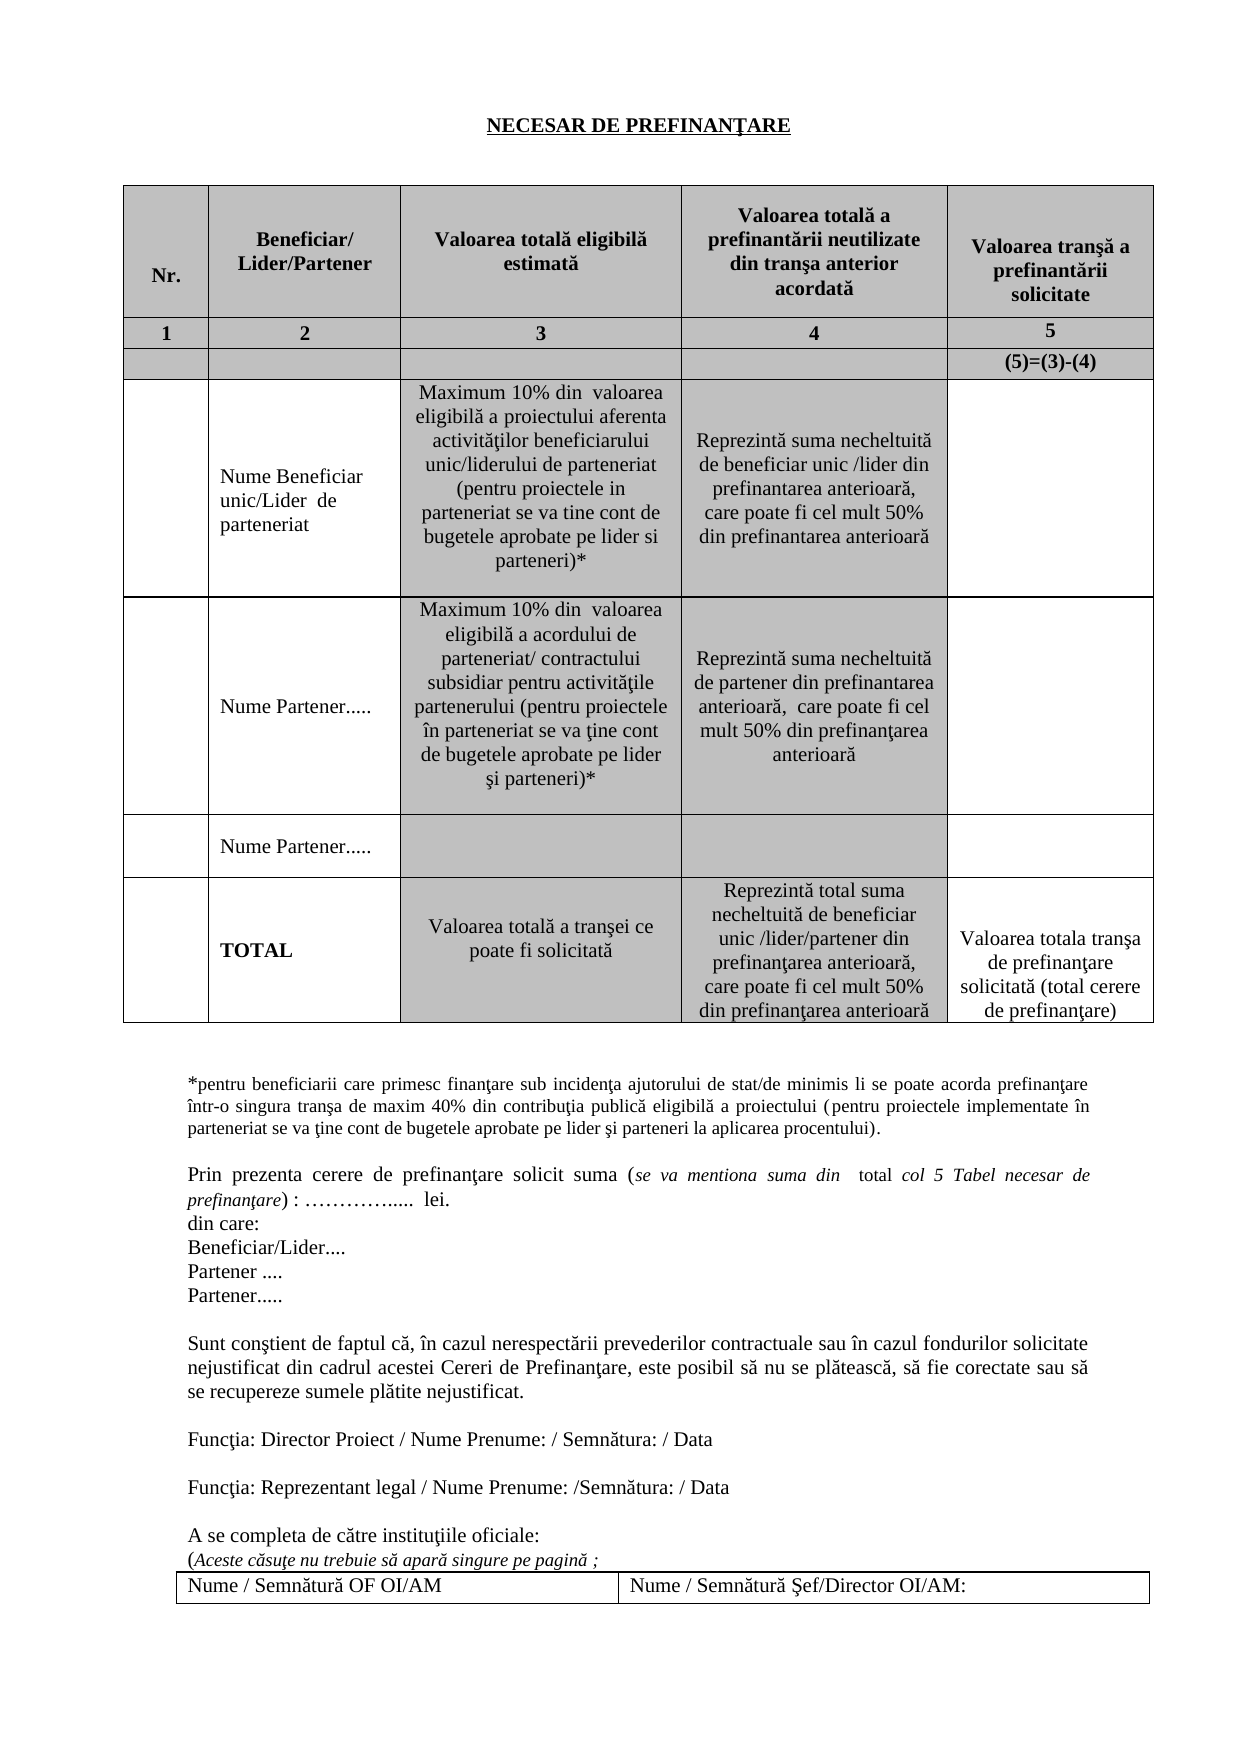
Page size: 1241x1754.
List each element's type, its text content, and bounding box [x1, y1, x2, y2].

text Prin prezenta cerere de prefinanţare solicit suma (se va mentiona suma din total col 5 Tabel necesar de prefinanţare) : …………..... lei. [187, 1162, 1090, 1211]
text (Aceste căsuţe nu trebuie să apară singure pe pagină ; [187, 1547, 1090, 1571]
table_cell Maximum 10% din valoarea eligibilă a proiectului aferenta activităţilor beneficiarului unic/liderului de parteneriat (pentru proiectele in parteneriat se va tine cont de bugetele aprobate pe lider si parteneri)* [401, 380, 681, 596]
table_cell Maximum 10% din valoarea eligibilă a acordului de parteneriat/ contractului subsidiar pentru activităţile partenerului (pentru proiectele în parteneriat se va ţine cont de bugetele aprobate pe lider şi parteneri)* [401, 598, 681, 814]
table_cell [401, 815, 681, 877]
table_cell Reprezintă suma necheltuită de beneficiar unic /lider din prefinantarea anterioară, care poate fi cel mult 50% din prefinantarea anterioară [682, 380, 947, 596]
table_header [177, 1573, 618, 1603]
text Funcţia: Reprezentant legal / Nume Prenume: /Semnătura: / Data [187, 1475, 1090, 1499]
table_cell TOTAL [209, 878, 400, 1022]
text Funcţia: Director Proiect / Nume Prenume: / Semnătura: / Data [187, 1427, 1090, 1451]
table_header Valoarea totală a prefinantării neutilizate din tranşa anterior acordată [682, 186, 947, 317]
table_cell Nume Partener..... [209, 815, 400, 877]
table_cell 1 [124, 318, 208, 348]
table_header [619, 1573, 1149, 1603]
text NECESAR DE PREFINANŢARE [187, 113, 1090, 137]
table_cell [682, 349, 947, 379]
table_cell [401, 349, 681, 379]
table_cell 4 [682, 318, 947, 348]
table_header Beneficiar/ Lider/Partener [209, 186, 400, 317]
table_cell [124, 349, 208, 379]
table_header Nr. [124, 186, 208, 317]
table_cell (5)=(3)-(4) [948, 349, 1153, 379]
text Sunt conştient de faptul că, în cazul nerespectării prevederilor contractuale sau în cazul fondurilor solicitate nejustificat din cadrul acestei Cereri de Prefinanţare, este posibil să nu se plătească, să fie corectate sau să se recupereze sumele plătite nejustificat. [187, 1331, 1090, 1403]
text *pentru beneficiarii care primesc finanţare sub incidenţa ajutorului de stat/de minimis li se poate acorda prefinanţare într-o singura tranşa de maxim 40% din contribuţia publică eligibilă a proiectului (pentru proiectele implementate în parteneriat se va ţine cont de bugetele aprobate pe lider şi parteneri la aplicarea procentului). [187, 1071, 1090, 1138]
table_cell Nume Partener..... [209, 598, 400, 814]
table_cell [124, 598, 208, 814]
table_cell [948, 598, 1153, 814]
table_cell [124, 815, 208, 877]
table_cell 5 [948, 318, 1153, 348]
text Partener .... [187, 1259, 1090, 1283]
text A se completa de către instituţiile oficiale: [187, 1523, 1090, 1547]
text din care: [187, 1211, 1090, 1234]
table_cell Reprezintă suma necheltuită de partener din prefinantarea anterioară, care poate fi cel mult 50% din prefinanţarea anterioară [682, 598, 947, 814]
table_header Valoarea totală eligibilă estimată [401, 186, 681, 317]
text Beneficiar/Lider.... [187, 1234, 1090, 1259]
table_cell [948, 815, 1153, 877]
table_cell [124, 878, 208, 1022]
table_header Valoarea tranşă a prefinantării solicitate [948, 186, 1153, 317]
table_cell Valoarea totală a tranşei ce poate fi solicitată [401, 878, 681, 1022]
table_cell Nume Beneficiar unic/Lider de parteneriat [209, 380, 400, 596]
table_cell 2 [209, 318, 400, 348]
table_cell 3 [401, 318, 681, 348]
table_cell [124, 380, 208, 596]
table_cell [948, 380, 1153, 596]
table_cell [209, 349, 400, 379]
table_cell Reprezintă total suma necheltuită de beneficiar unic /lider/partener din prefinanţarea anterioară, care poate fi cel mult 50% din prefinanţarea anterioară [682, 878, 947, 1022]
table_cell [682, 815, 947, 877]
table_cell Valoarea totala tranşa de prefinanţare solicitată (total cerere de prefinanţare) [948, 878, 1153, 1022]
text Partener..... [187, 1283, 1090, 1307]
